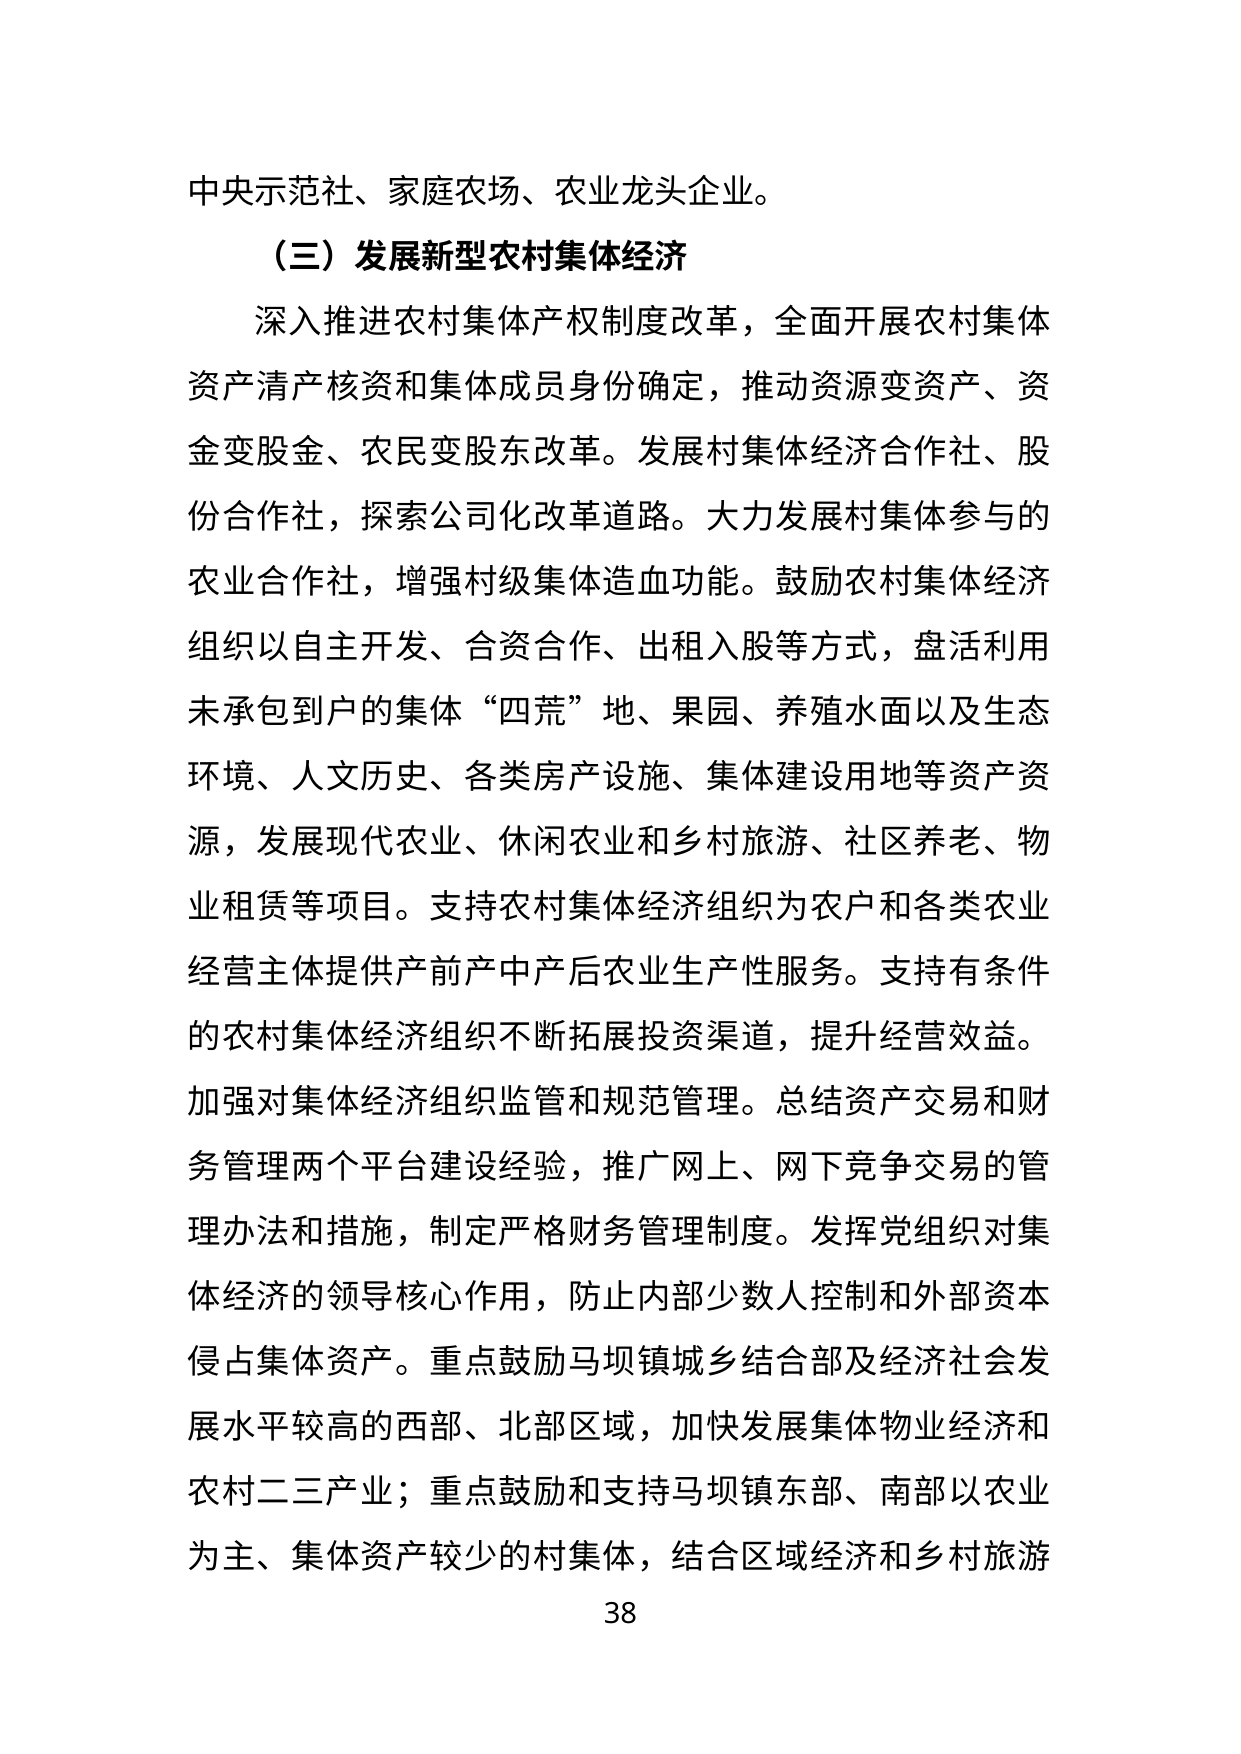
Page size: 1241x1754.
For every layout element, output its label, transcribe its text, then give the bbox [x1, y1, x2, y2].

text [187, 286, 1053, 1586]
text （三）发展新型农村集体经济 [187, 221, 1053, 286]
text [187, 156, 1053, 221]
